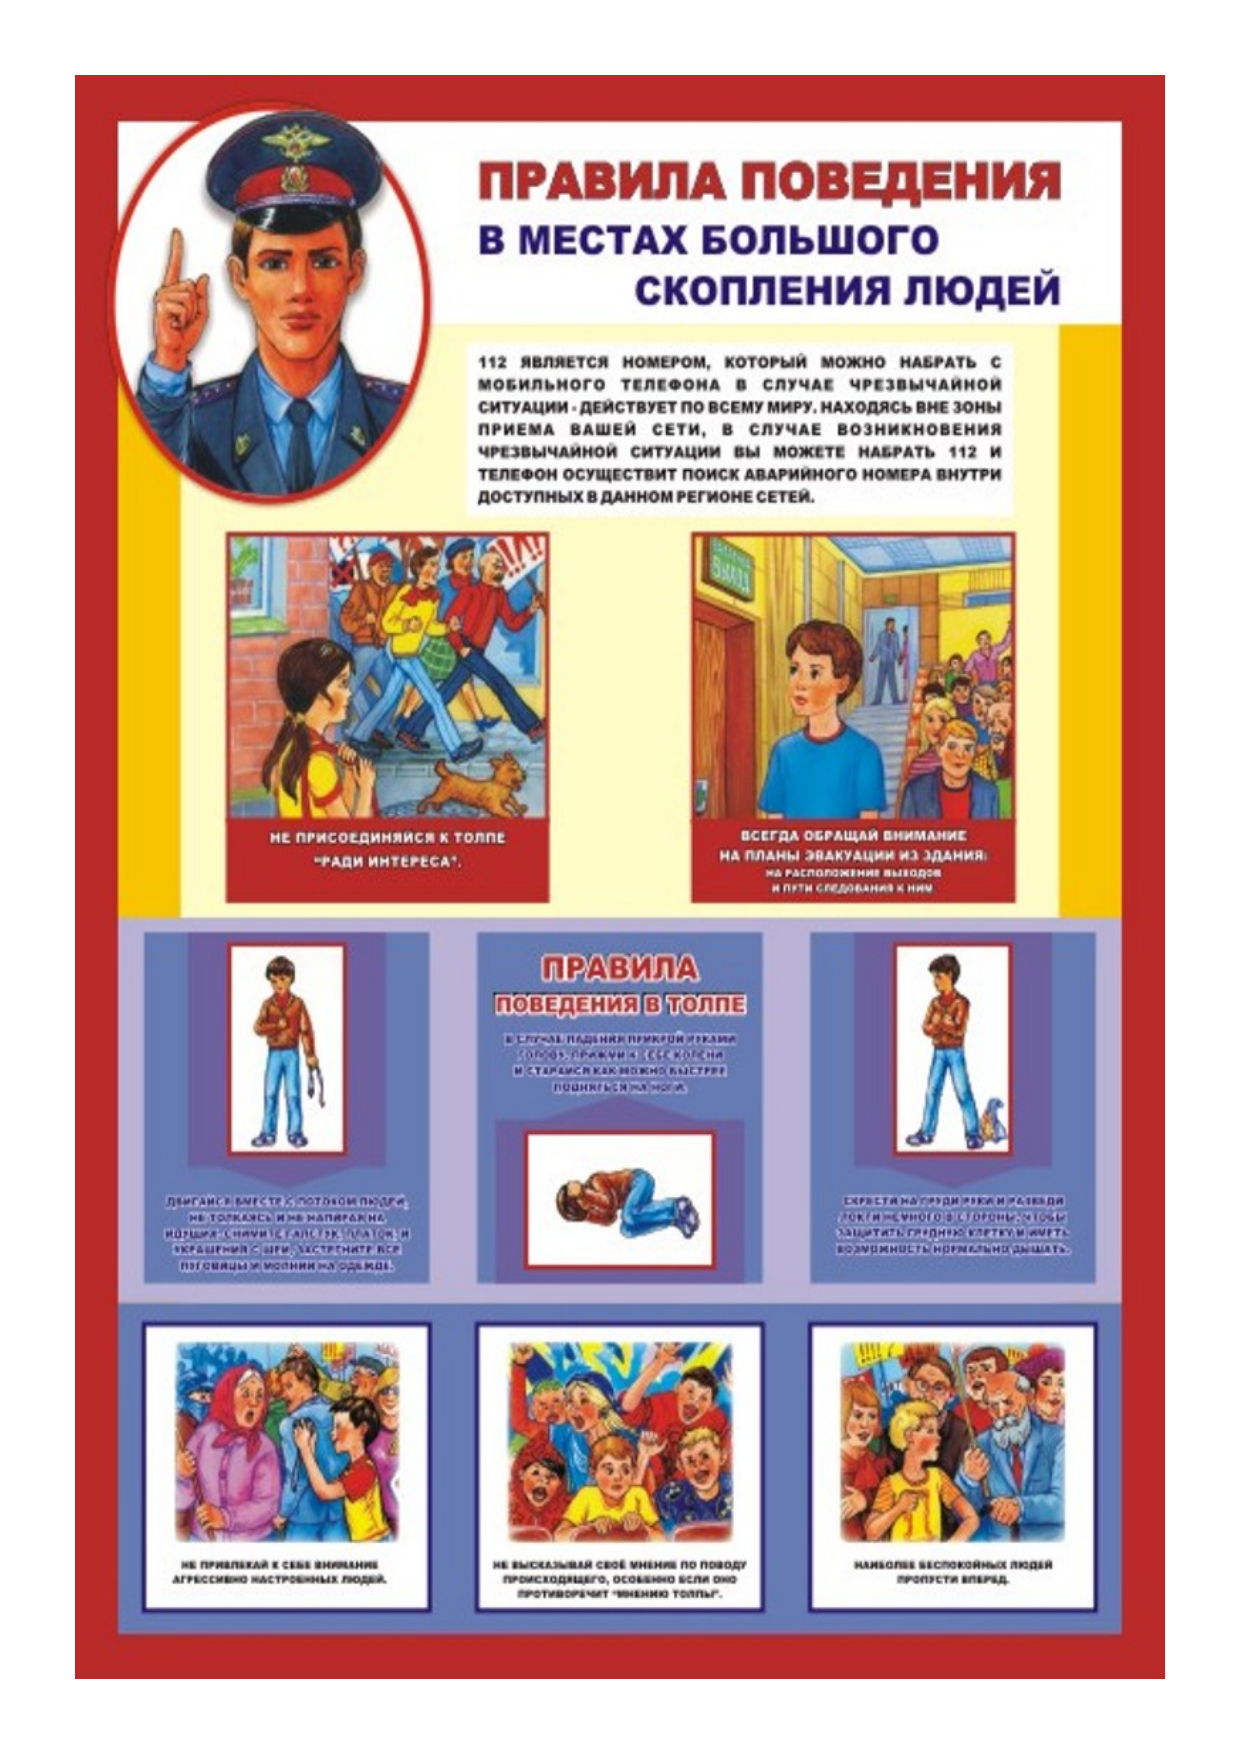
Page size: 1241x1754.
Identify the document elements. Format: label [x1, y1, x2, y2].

picture [75, 75, 1166, 1679]
